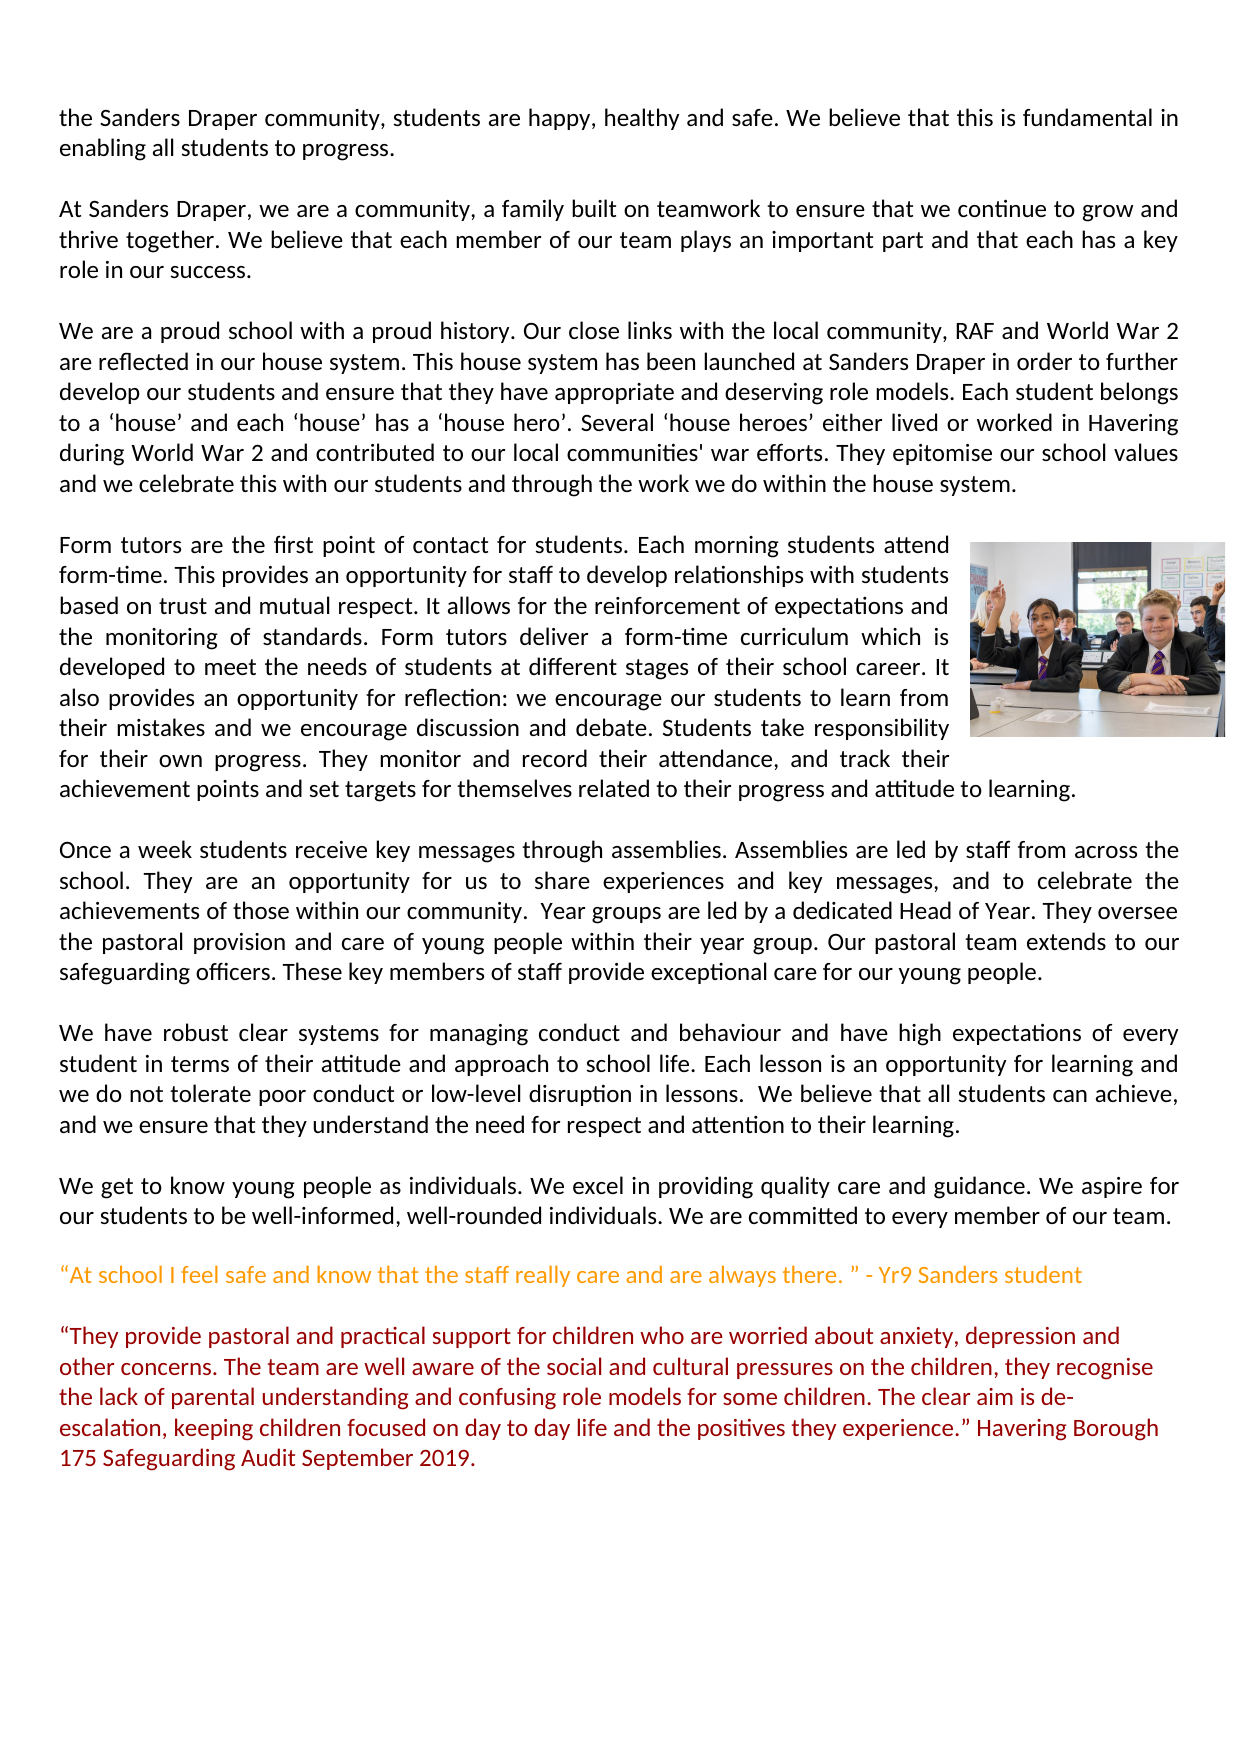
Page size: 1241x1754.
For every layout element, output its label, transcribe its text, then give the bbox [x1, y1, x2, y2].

text “They provide pastoral and practical support for children who are worried about anxiety, depression and other concerns. The team are well aware of the social and cultural pressures on the children, they recognise the lack of parental understanding and confusing role models for some children. The clear aim is de-escalation, keeping children focused on day to day life and the positives they experience.” Havering Borough 175 Safeguarding Audit September 2019. [59, 1320, 1181, 1473]
text We have robust clear systems for managing conduct and behaviour and have high expectations of every student in terms of their attitude and approach to school life. Each lesson is an opportunity for learning and we do not tolerate poor conduct or low-level disruption in lessons. We believe that all students can achieve, and we ensure that they understand the need for respect and attention to their learning. [59, 1017, 1181, 1139]
picture [970, 542, 1226, 737]
text “At school I feel safe and know that the staff really care and are always there. ” - Yr9 Sanders student [59, 1259, 1181, 1289]
text At Sanders Draper, we are a community, a family built on teamwork to ensure that we continue to grow and thrive together. We believe that each member of our team plays an important part and that each has a key role in our success. [59, 193, 1181, 285]
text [59, 102, 1181, 163]
text We are a proud school with a proud history. Our close links with the local community, RAF and World War 2 are reflected in our house system. This house system has been launched at Sanders Draper in order to further develop our students and ensure that they have appropriate and deserving role models. Each student belongs to a ‘house’ and each ‘house’ has a ‘house hero’. Several ‘house heroes’ either lived or worked in Havering during World War 2 and contributed to our local communities' war efforts. They epitomise our school values and we celebrate this with our students and through the work we do within the house system. [59, 315, 1181, 498]
text Once a week students receive key messages through assemblies. Assemblies are led by staff from across the school. They are an opportunity for us to share experiences and key messages, and to celebrate the achievements of those within our community. Year groups are led by a dedicated Head of Year. They oversee the pastoral provision and care of young people within their year group. Our pastoral team extends to our safeguarding officers. These key members of staff provide exceptional care for our young people. [59, 834, 1181, 987]
text Form tutors are the first point of contact for students. Each morning students attend form-time. This provides an opportunity for staff to develop relationships with students based on trust and mutual respect. It allows for the reinforcement of expectations and the monitoring of standards. Form tutors deliver a form-time curriculum which is developed to meet the needs of students at different stages of their school career. It also provides an opportunity for reflection: we encourage our students to learn from their mistakes and we encourage discussion and debate. Students take responsibility for their own progress. They monitor and record their attendance, and track their achievement points and set targets for themselves related to their progress and attitude to learning. [59, 529, 1181, 804]
text We get to know young people as individuals. We excel in providing quality care and guidance. We aspire for our students to be well-informed, well-rounded individuals. We are committed to every member of our team. [59, 1170, 1181, 1231]
